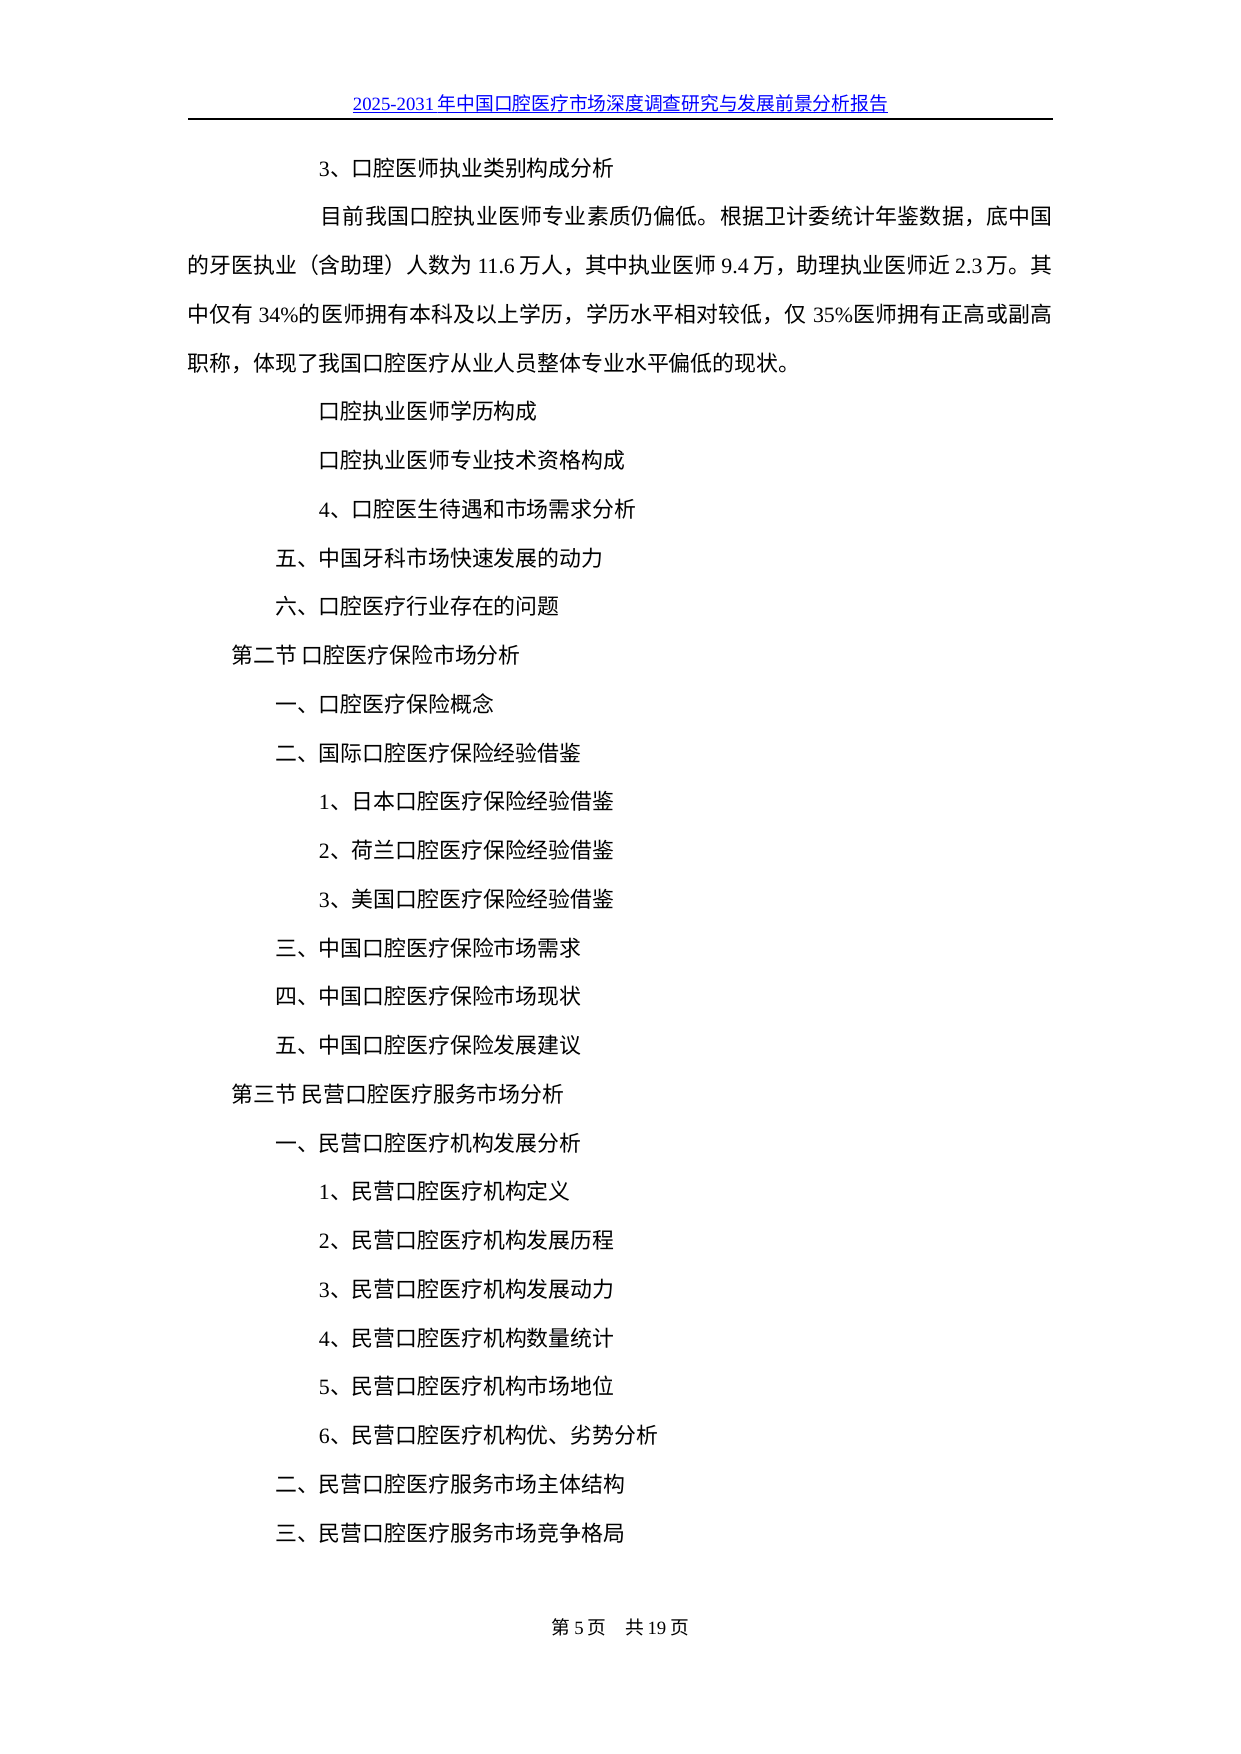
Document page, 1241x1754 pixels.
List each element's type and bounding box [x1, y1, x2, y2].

text [187, 150, 1053, 1548]
